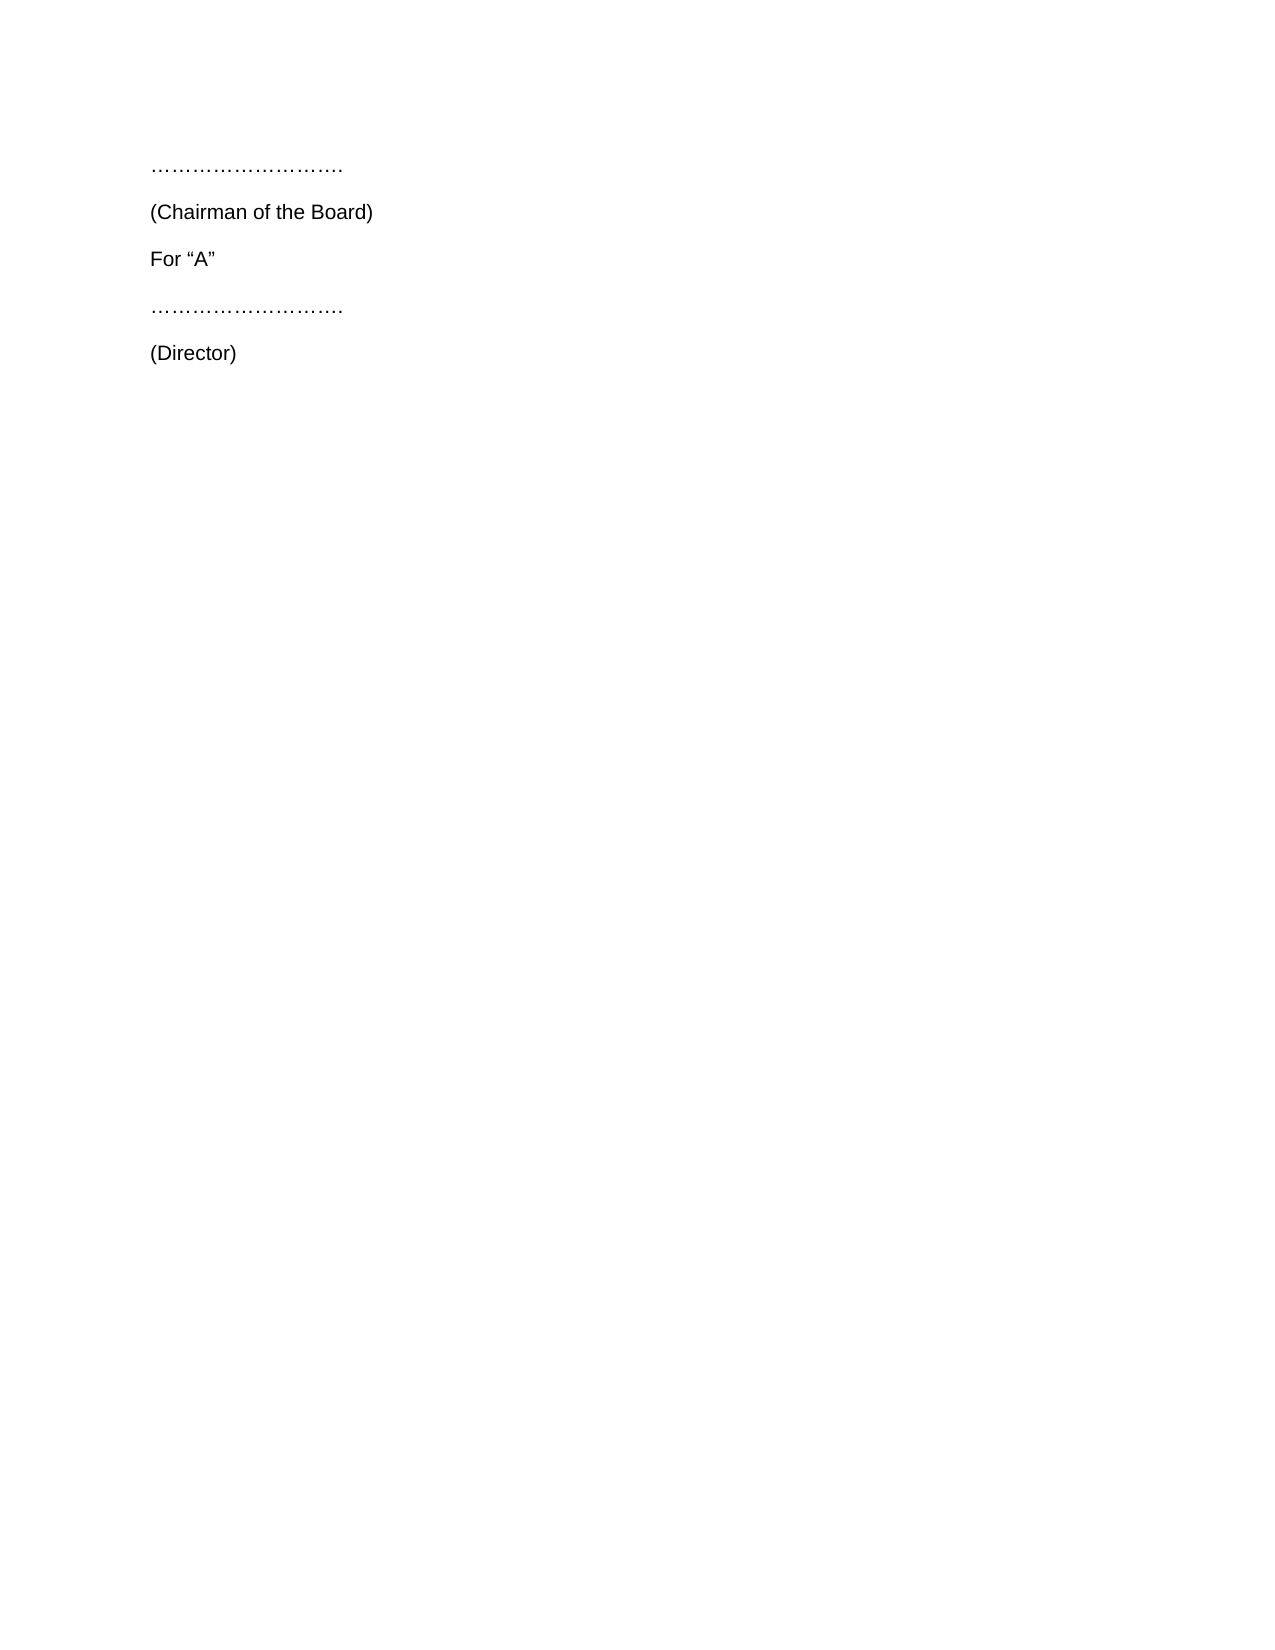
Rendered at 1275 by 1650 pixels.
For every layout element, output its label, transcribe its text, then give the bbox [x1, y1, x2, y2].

text ………………………. [150, 150, 1125, 176]
text (Director) [150, 339, 1125, 365]
text ………………………. [150, 292, 1125, 318]
text For “A” [150, 244, 1125, 271]
text (Chairman of the Board) [150, 197, 1125, 223]
